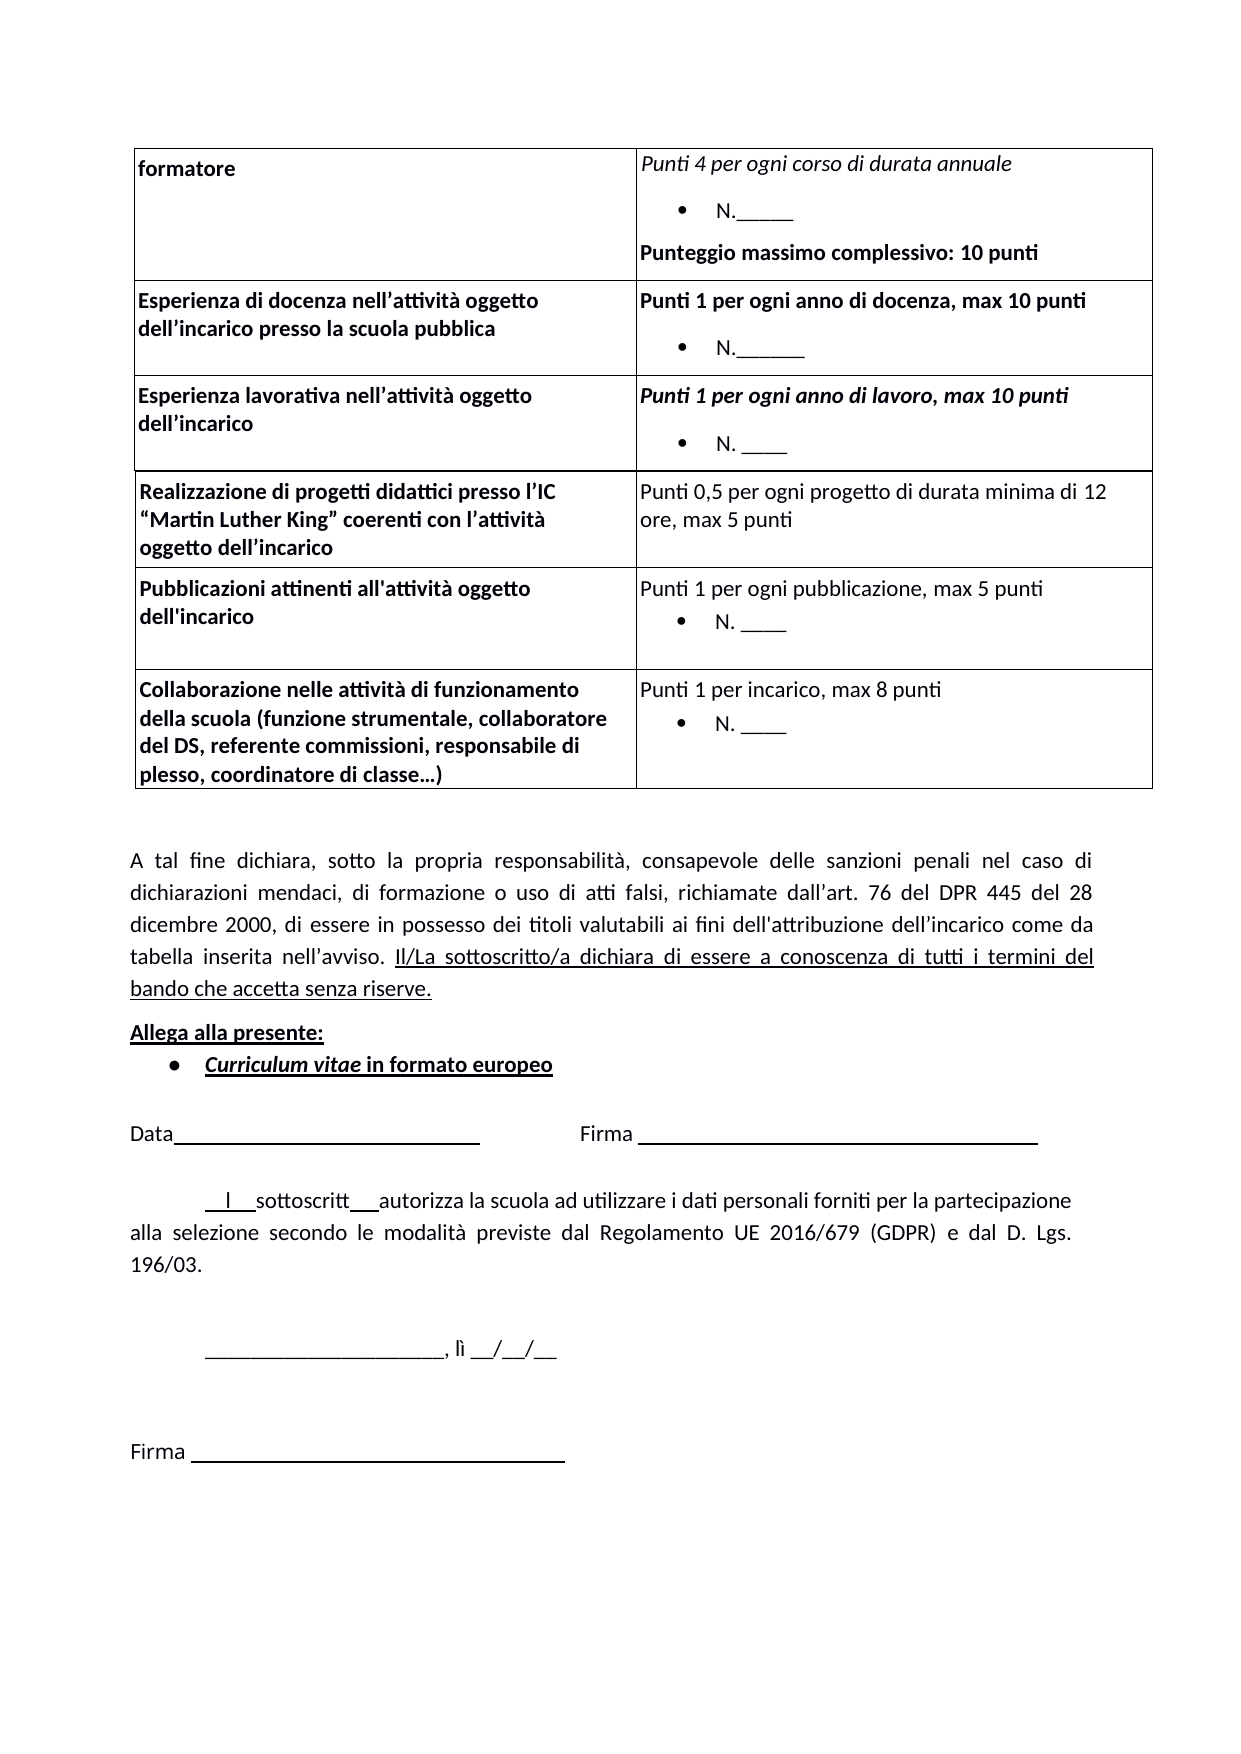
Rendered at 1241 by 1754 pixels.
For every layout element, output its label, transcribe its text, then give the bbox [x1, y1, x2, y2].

table_header Realizzazione di progetti didattici presso l’IC “Martin Luther King” coerenti con l’attività oggetto dell’incarico [136, 472, 636, 567]
table_cell Esperienza lavorativa nell’attività oggetto dell’incarico [135, 376, 636, 470]
text Allega alla presente: [130, 1018, 1122, 1046]
text Data Firma [130, 1119, 1122, 1147]
table_header Punti 0,5 per ogni progetto di durata minima di 12 ore, max 5 punti [637, 472, 1152, 567]
text A tal fine dichiara, sotto la propria responsabilità, consapevole delle sanzioni penali nel caso di dichiarazioni mendaci, di formazione o uso di atti falsi, richiamate dall’art. 76 del DPR 445 del 28 dicembre 2000, di essere in possesso dei titoli valutabili ai fini dell'attribuzione dell’incarico come da tabella inserita nell’avviso. Il/La sottoscritto/a dichiara di essere a conoscenza di tutti i termini del bando che accetta senza riserve. [130, 846, 1094, 1002]
table_cell Punti 1 per ogni pubblicazione, max 5 punti N. ____ [637, 568, 1152, 669]
text Firma [130, 1437, 1122, 1465]
table_cell Punti 1 per ogni anno di lavoro, max 10 punti N. ____ [637, 376, 1152, 470]
table_cell Collaborazione nelle attività di funzionamento della scuola (funzione strumentale, collaboratore del DS, referente commissioni, responsabile di plesso, coordinatore di classe…) [136, 670, 636, 788]
table_cell Pubblicazioni attinenti all'attività oggetto dell'incarico [136, 568, 636, 669]
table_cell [135, 149, 636, 279]
text l sottoscritt autorizza la scuola ad utilizzare i dati personali forniti per la partecipazione alla selezione secondo le modalità previste dal Regolamento UE 2016/679 (GDPR) e dal D. Lgs. 196/03. [130, 1186, 1073, 1278]
table_cell Punti 1 per ogni anno di docenza, max 10 punti N.______ [637, 281, 1152, 375]
list Curriculum vitae in formato europeo [167, 1050, 1000, 1078]
text _____________________, lì __/__/__ [130, 1334, 1073, 1362]
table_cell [637, 149, 1152, 279]
table_cell Esperienza di docenza nell’attività oggetto dell’incarico presso la scuola pubblica [135, 281, 636, 375]
table_cell Punti 1 per incarico, max 8 punti N. ____ [637, 670, 1152, 788]
